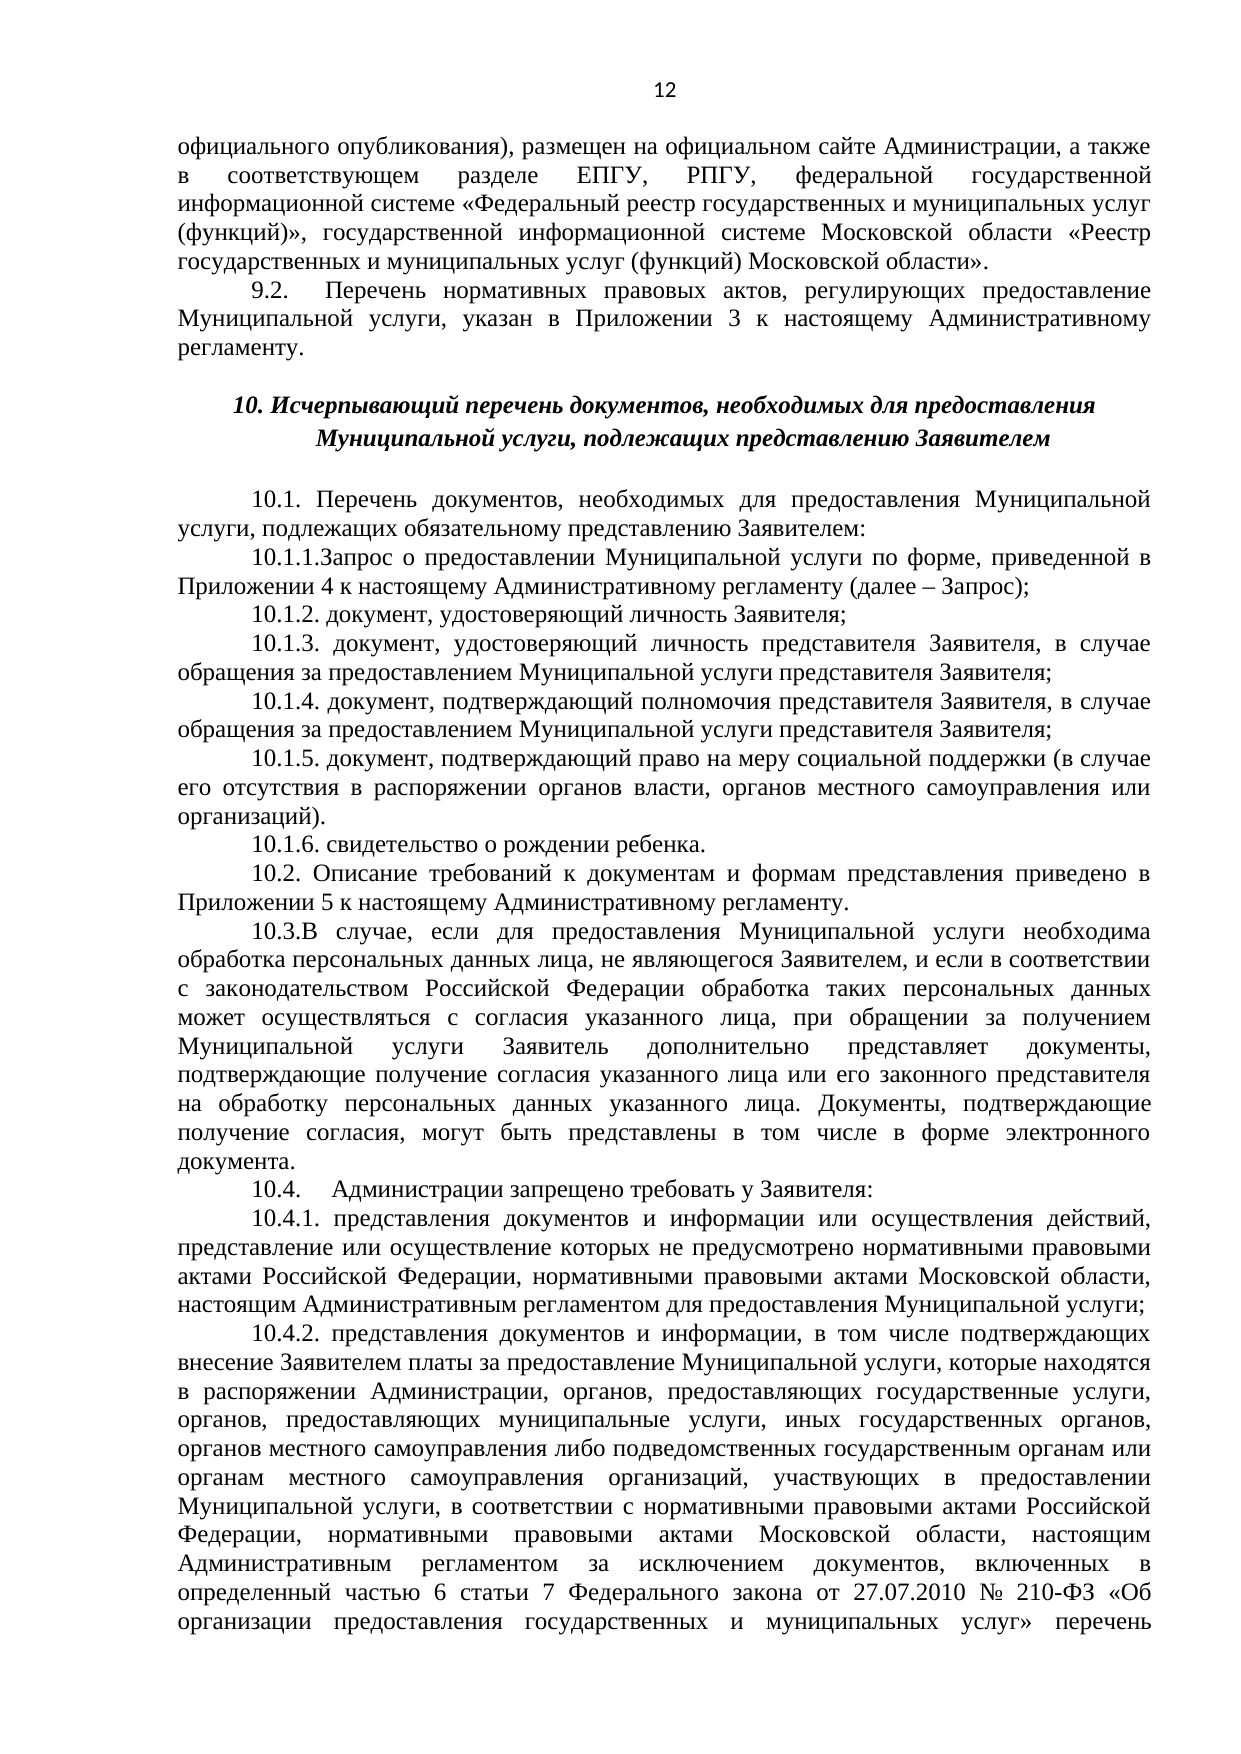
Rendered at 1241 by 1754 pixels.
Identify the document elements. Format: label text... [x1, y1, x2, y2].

text 10.4.1. представления документов и информации или осуществления действий, представление или осуществление которых не предусмотрено нормативными правовыми актами Российской Федерации, нормативными правовыми актами Московской области, настоящим Административным регламентом для предоставления Муниципальной услуги; [177, 1203, 1152, 1318]
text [177, 1318, 1152, 1634]
list Администрации запрещено требовать у Заявителя: [251, 1174, 1152, 1203]
text 10.2. Описание требований к документам и формам представления приведено в Приложении 5 к настоящему Административному регламенту. [177, 858, 1152, 916]
text 10.1.6. свидетельство о рождении ребенка. [177, 829, 1152, 858]
list Исчерпывающий перечень документов, необходимых для предоставления Муниципальной услуги, подлежащих представлению Заявителем [177, 390, 1152, 452]
text 10.1.1.Запрос о предоставлении Муниципальной услуги по форме, приведенной в Приложении 4 к настоящему Административному регламенту (далее – Запрос); [177, 542, 1152, 599]
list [177, 131, 1152, 275]
list Перечень нормативных правовых актов, регулирующих предоставление Муниципальной услуги, указан в Приложении 3 к настоящему Административному регламенту. [177, 275, 1152, 361]
text 10.1.3. документ, удостоверяющий личность представителя Заявителя, в случае обращения за предоставлением Муниципальной услуги представителя Заявителя; [177, 628, 1152, 686]
text 10.1.4. документ, подтверждающий полномочия представителя Заявителя, в случае обращения за предоставлением Муниципальной услуги представителя Заявителя; [177, 686, 1152, 743]
text 10.1.5. документ, подтверждающий право на меру социальной поддержки (в случае его отсутствия в распоряжении органов власти, органов местного самоуправления или организаций). [177, 743, 1152, 829]
text 10.1. Перечень документов, необходимых для предоставления Муниципальной услуги, подлежащих обязательному представлению Заявителем: [177, 484, 1152, 542]
text 10.1.2. документ, удостоверяющий личность Заявителя; [177, 599, 1152, 628]
text 10.3.В случае, если для предоставления Муниципальной услуги необходима обработка персональных данных лица, не являющегося Заявителем, и если в соответствии с законодательством Российской Федерации обработка таких персональных данных может осуществляться с согласия указанного лица, при обращении за получением Муниципальной услуги Заявитель дополнительно представляет документы, подтверждающие получение согласия указанного лица или его законного представителя на обработку персональных данных указанного лица. Документы, подтверждающие получение согласия, могут быть представлены в том числе в форме электронного документа. [177, 916, 1152, 1174]
